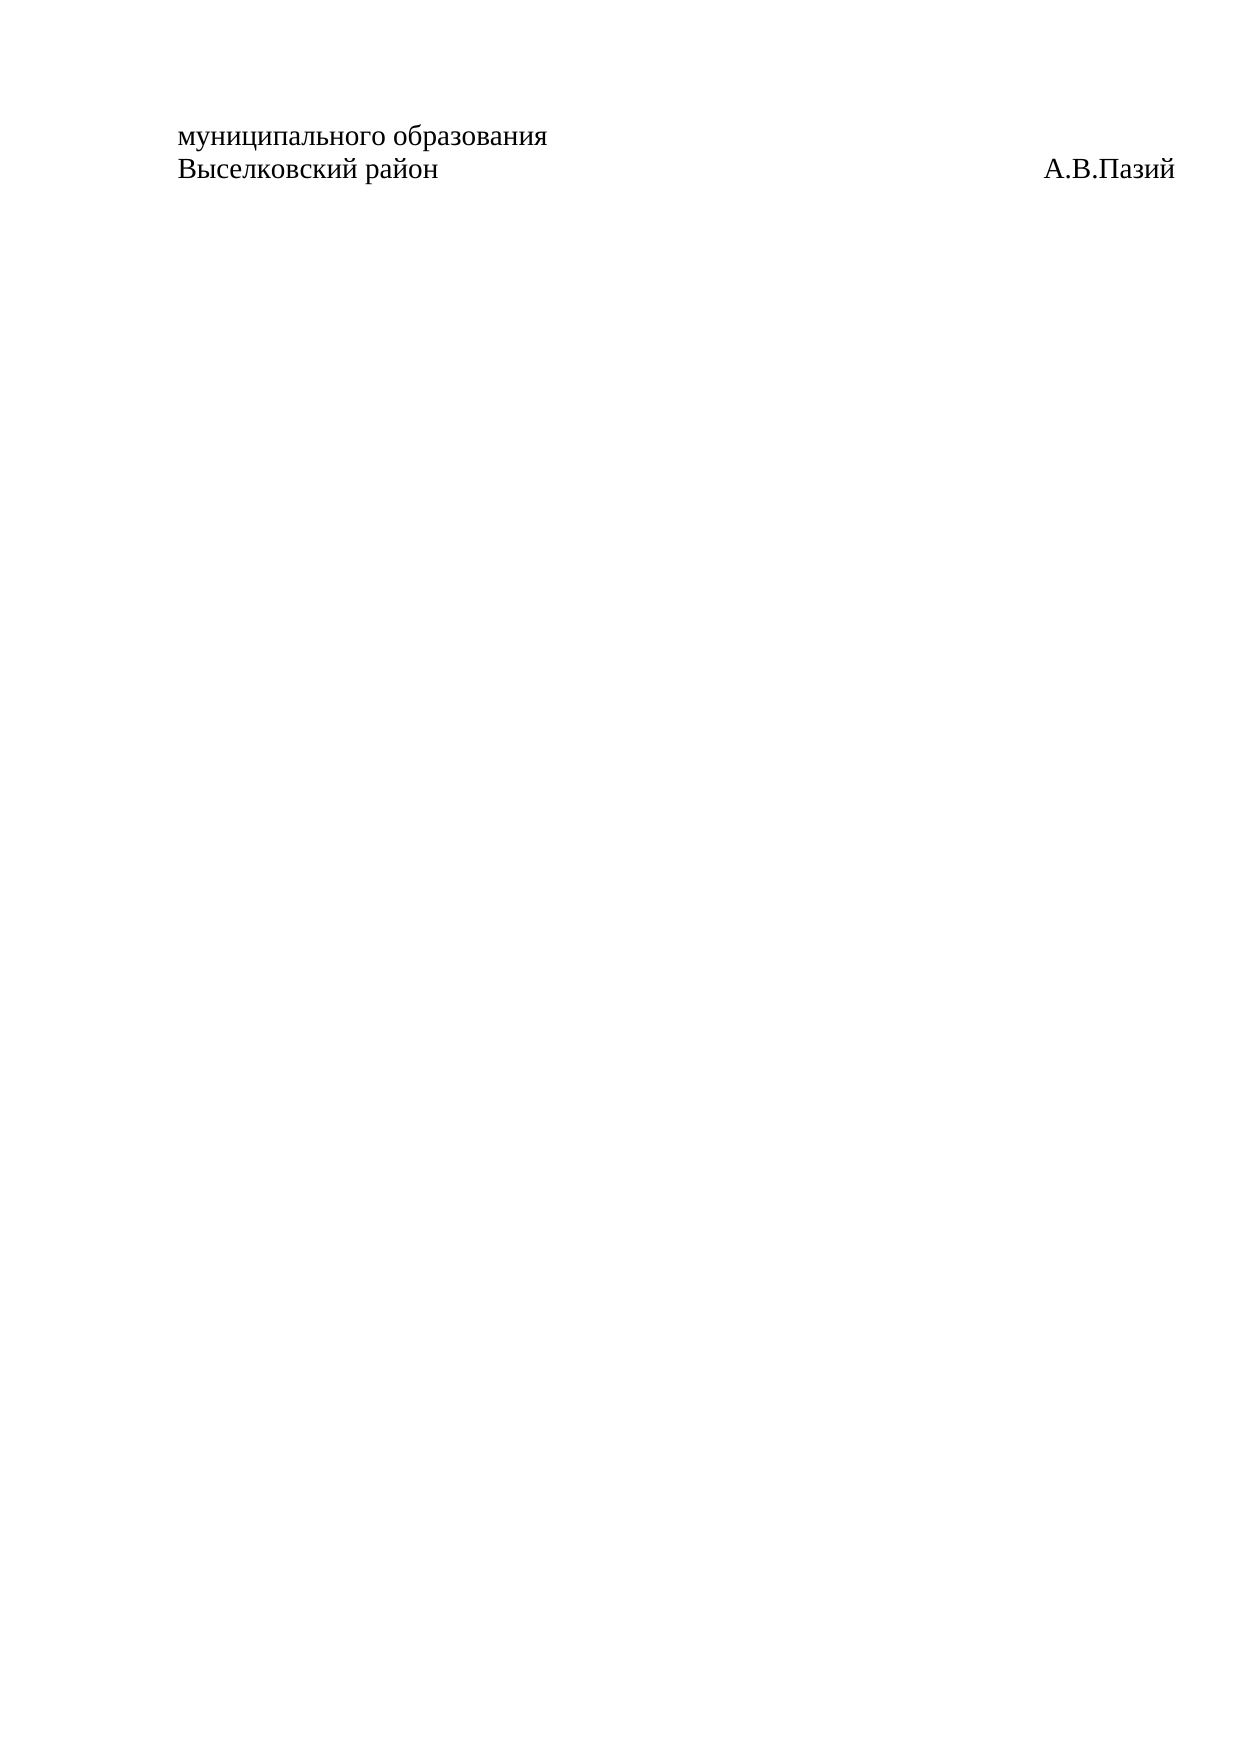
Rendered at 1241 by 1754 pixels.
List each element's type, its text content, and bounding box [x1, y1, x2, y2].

text Выселковский район А.В.Пазий [177, 152, 1181, 185]
text муниципального образования [177, 118, 1181, 152]
